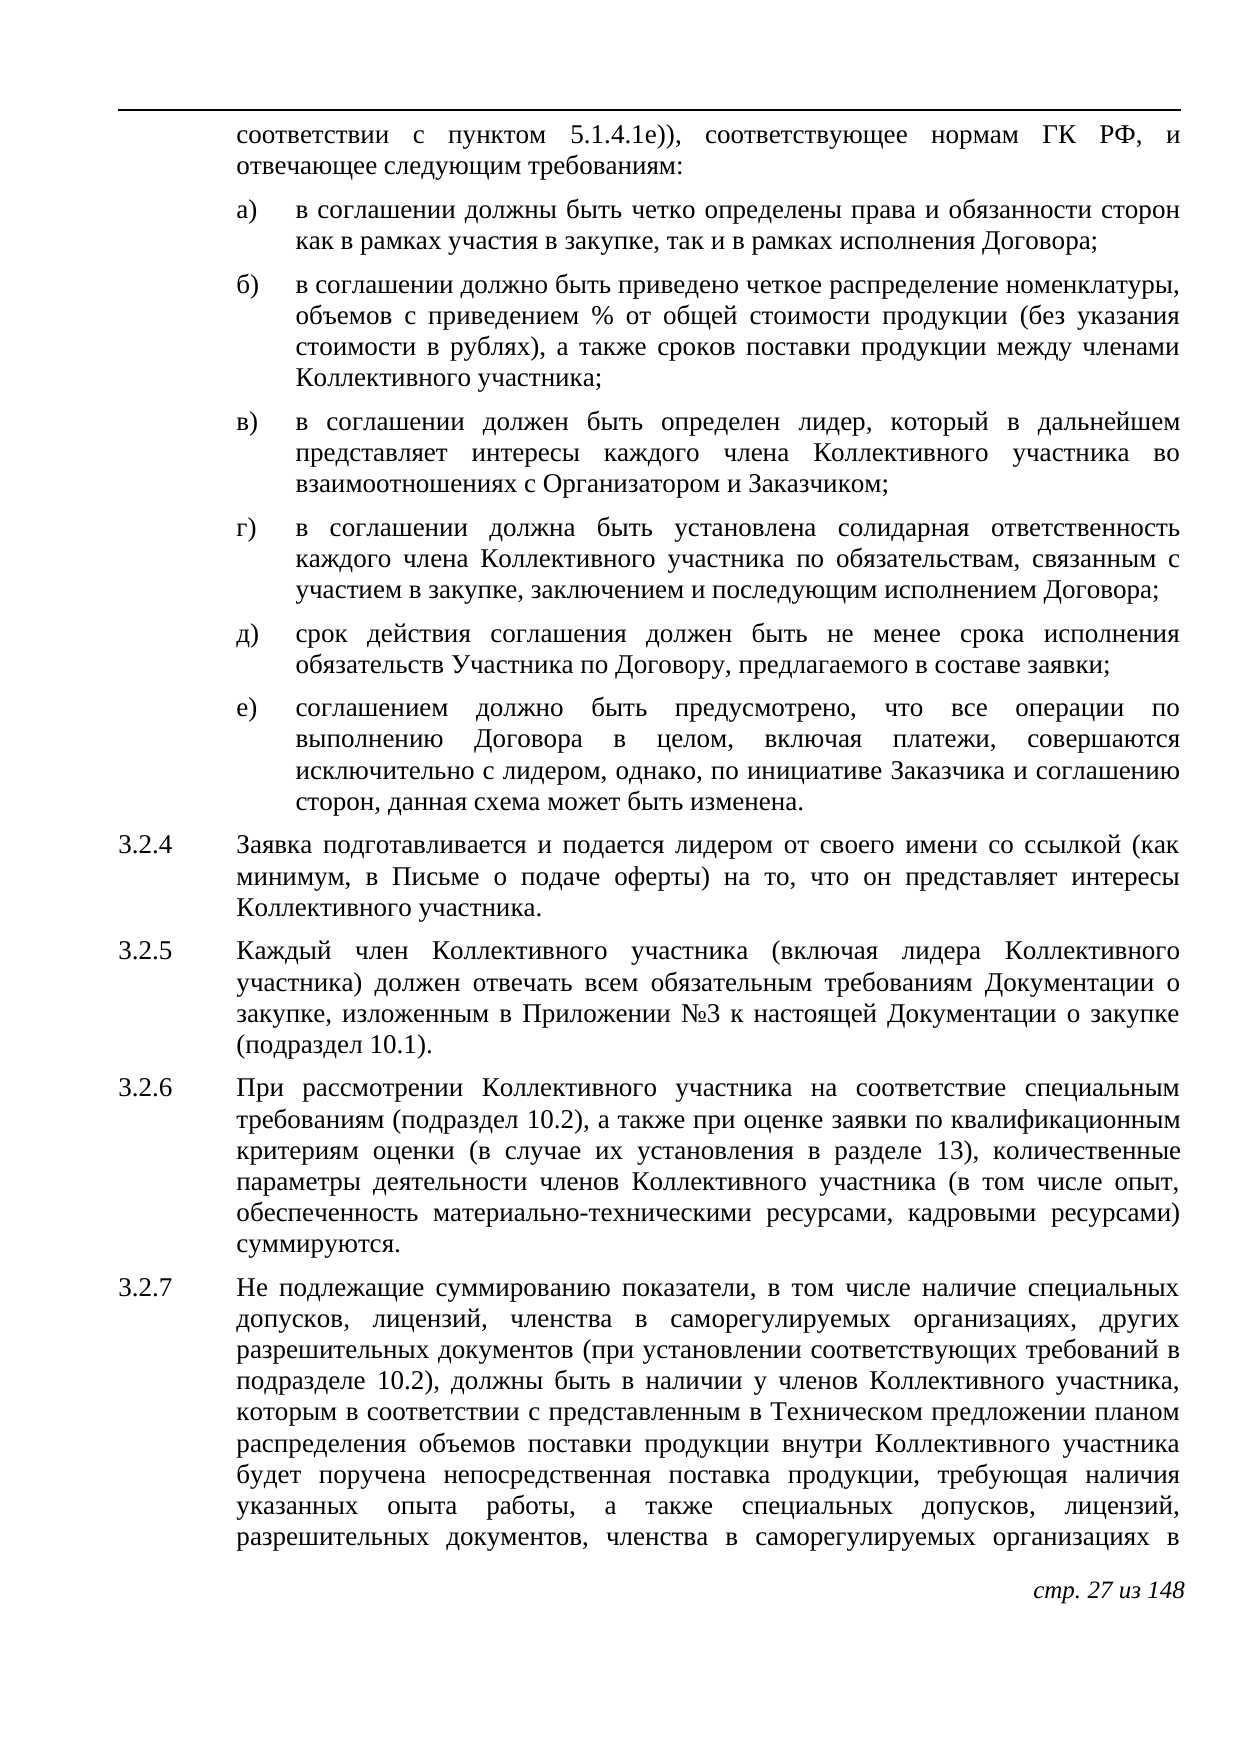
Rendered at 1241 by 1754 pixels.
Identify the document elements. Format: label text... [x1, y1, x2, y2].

text Каждый член Коллективного участника (включая лидера Коллективного участника) должен отвечать всем обязательным требованиям Документации о закупке, изложенным в Приложении №3 к настоящей Документации о закупке (подраздел 10.1). [118, 934, 1181, 1059]
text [118, 1271, 1181, 1551]
text в соглашении должен быть определен лидер, который в дальнейшем представляет интересы каждого члена Коллективного участника во взаимоотношениях с Организатором и Заказчиком; [236, 405, 1181, 498]
text в соглашении должны быть четко определены права и обязанности сторон как в рамках участия в закупке, так и в рамках исполнения Договора; [236, 193, 1181, 255]
text Заявка подготавливается и подается лидером от своего имени со ссылкой (как минимум, в Письме о подаче оферты) на то, что он представляет интересы Коллективного участника. [118, 828, 1181, 922]
text соглашением должно быть предусмотрено, что все операции по выполнению Договора в целом, включая платежи, совершаются исключительно с лидером, однако, по инициативе Заказчика и соглашению сторон, данная схема может быть изменена. [236, 691, 1181, 816]
text в соглашении должно быть приведено четкое распределение номенклатуры, объемов с приведением % от общей стоимости продукции (без указания стоимости в рублях), а также сроков поставки продукции между членами Коллективного участника; [236, 268, 1181, 392]
text срок действия соглашения должен быть не менее срока исполнения обязательств Участника по Договору, предлагаемого в составе заявки; [236, 617, 1181, 679]
text При рассмотрении Коллективного участника на соответствие специальным требованиям (подраздел 10.2), а также при оценке заявки по квалификационным критериям оценки (в случае их установления в разделе 13), количественные параметры деятельности членов Коллективного участника (в том числе опыт, обеспеченность материально-техническими ресурсами, кадровыми ресурсами) суммируются. [118, 1072, 1181, 1258]
text в соглашении должна быть установлена солидарная ответственность каждого члена Коллективного участника по обязательствам, связанным с участием в закупке, заключением и последующим исполнением Договора; [236, 511, 1181, 604]
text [118, 118, 1181, 180]
